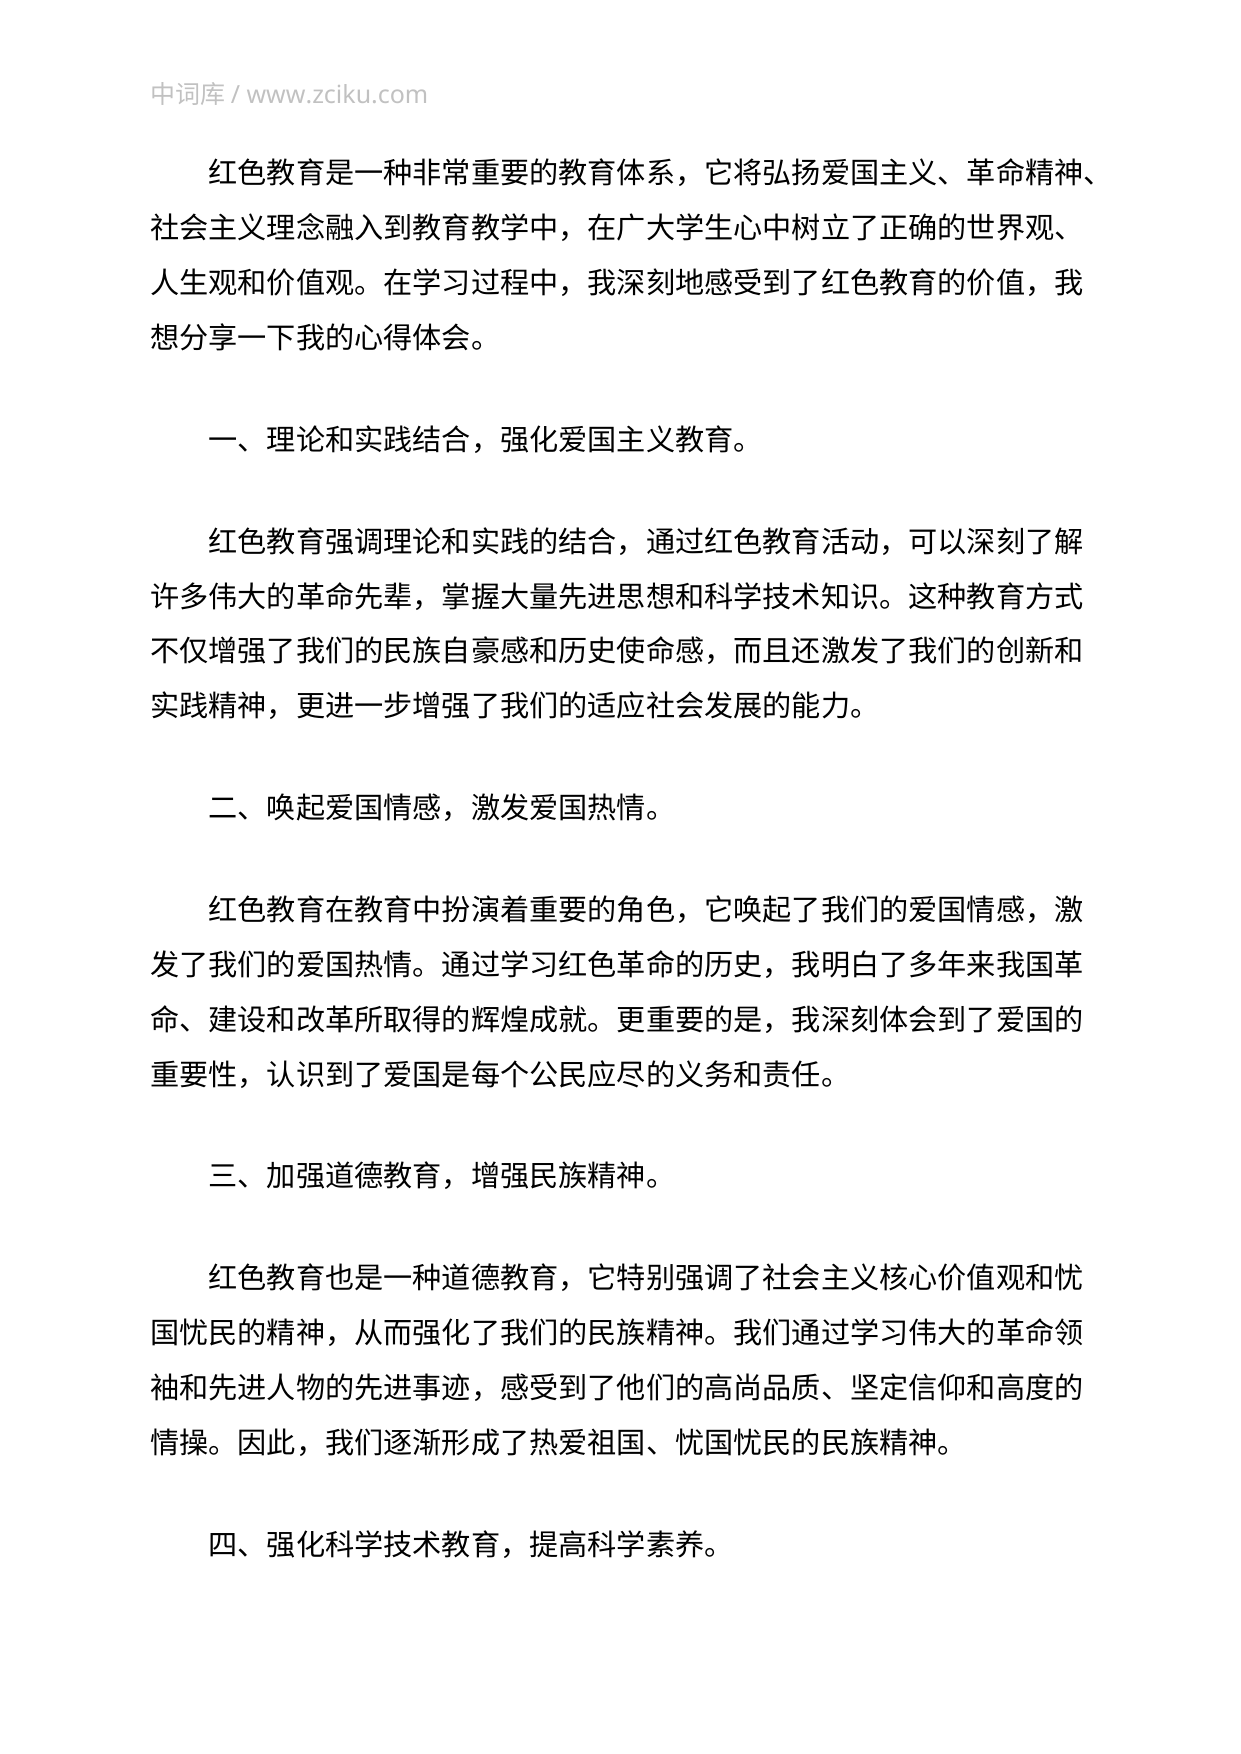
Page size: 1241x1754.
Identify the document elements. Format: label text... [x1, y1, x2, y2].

text 红色教育是一种非常重要的教育体系，它将弘扬爱国主义、革命精神、社会主义理念融入到教育教学中，在广大学生心中树立了正确的世界观、人生观和价值观。在学习过程中，我深刻地感受到了红色教育的价值，我想分享一下我的心得体会。 [150, 150, 1090, 357]
text 一、理论和实践结合，强化爱国主义教育。 [150, 416, 1090, 459]
text 红色教育也是一种道德教育，它特别强调了社会主义核心价值观和忧国忧民的精神，从而强化了我们的民族精神。我们通过学习伟大的革命领袖和先进人物的先进事迹，感受到了他们的高尚品质、坚定信仰和高度的情操。因此，我们逐渐形成了热爱祖国、忧国忧民的民族精神。 [150, 1255, 1090, 1462]
text 二、唤起爱国情感，激发爱国热情。 [150, 785, 1090, 827]
text 三、加强道德教育，增强民族精神。 [150, 1153, 1090, 1195]
text 红色教育在教育中扮演着重要的角色，它唤起了我们的爱国情感，激发了我们的爱国热情。通过学习红色革命的历史，我明白了多年来我国革命、建设和改革所取得的辉煌成就。更重要的是，我深刻体会到了爱国的重要性，认识到了爱国是每个公民应尽的义务和责任。 [150, 886, 1090, 1093]
text 四、强化科学技术教育，提高科学素养。 [150, 1521, 1090, 1563]
text 红色教育强调理论和实践的结合，通过红色教育活动，可以深刻了解许多伟大的革命先辈，掌握大量先进思想和科学技术知识。这种教育方式不仅增强了我们的民族自豪感和历史使命感，而且还激发了我们的创新和实践精神，更进一步增强了我们的适应社会发展的能力。 [150, 518, 1090, 725]
